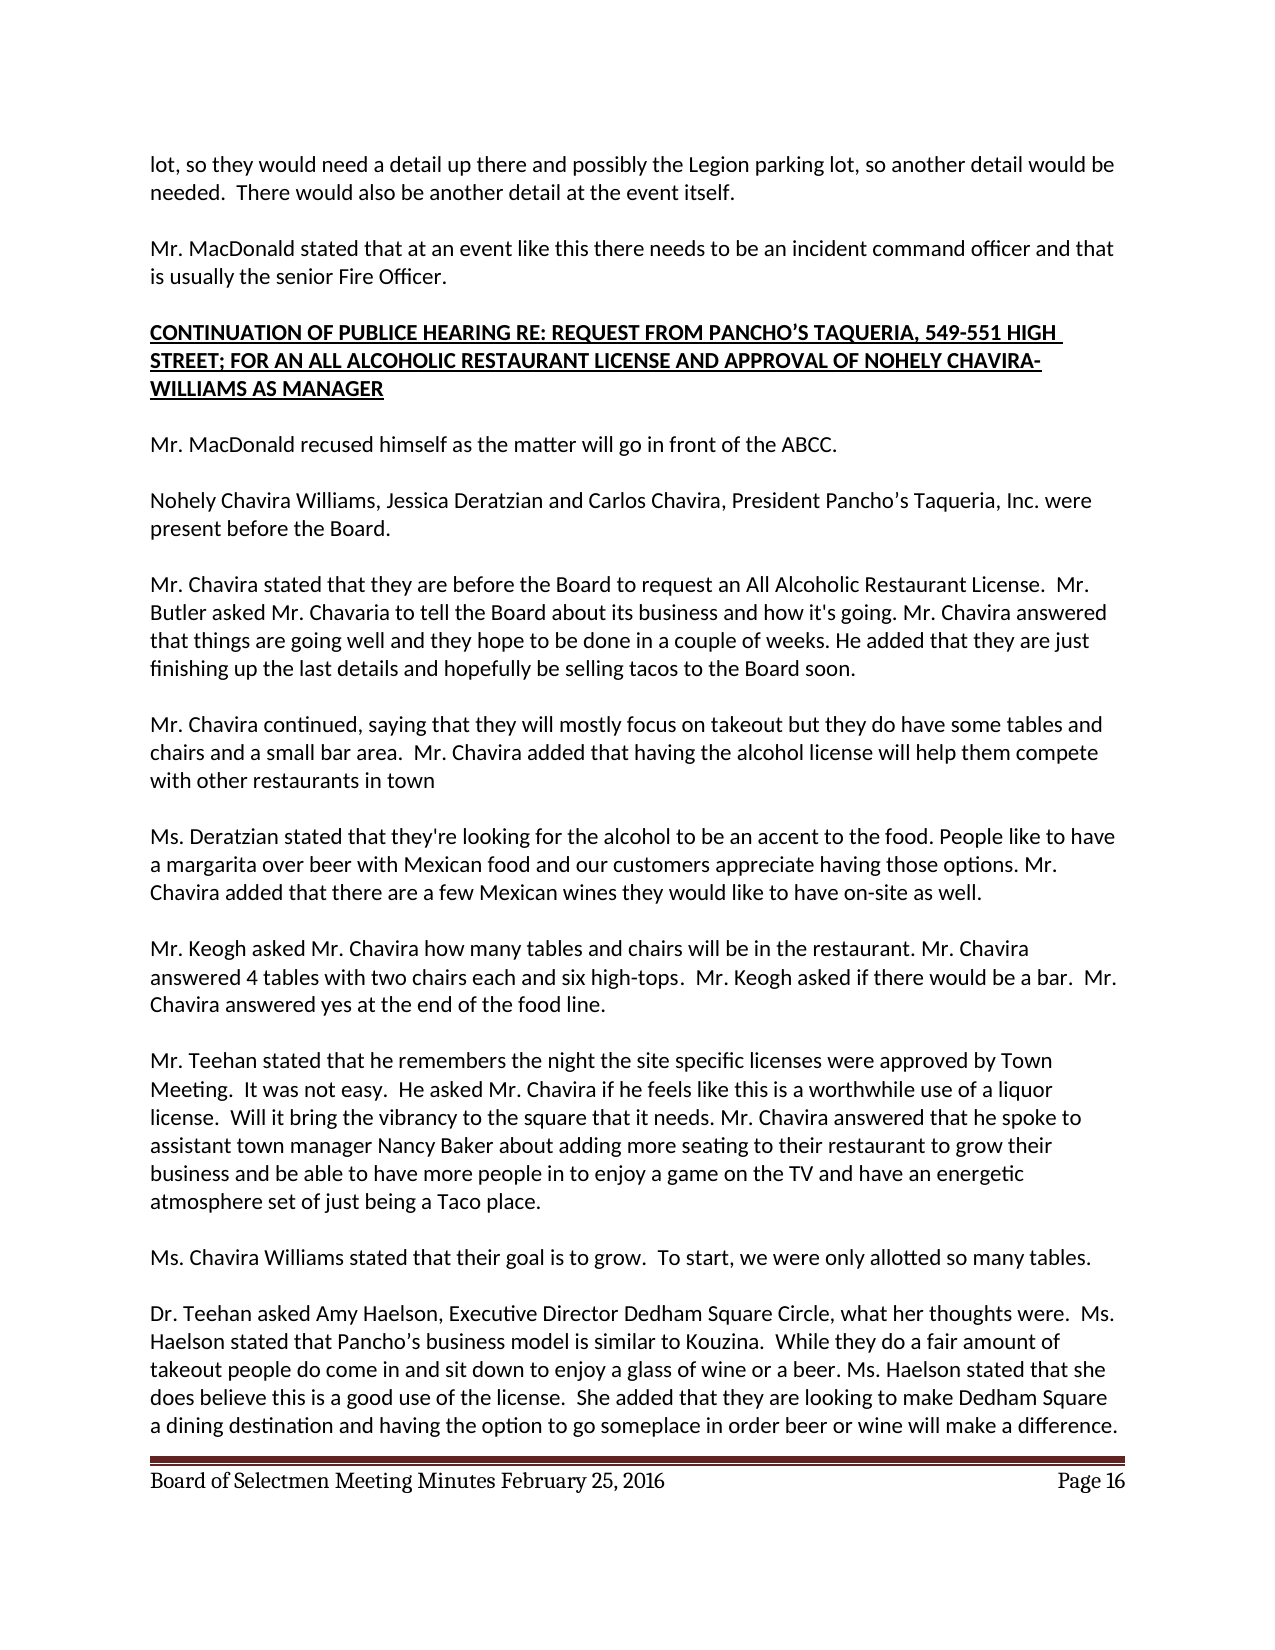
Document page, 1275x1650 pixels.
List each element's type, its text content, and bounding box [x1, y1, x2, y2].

text Mr. MacDonald stated that at an event like this there needs to be an incident command officer and that is usually the senior Fire Officer. [150, 234, 1125, 290]
text Ms. Chavira Williams stated that their goal is to grow. To start, we were only allotted so many tables. [150, 1243, 1125, 1271]
text Mr. Chavira stated that they are before the Board to request an All Alcoholic Restaurant License. Mr. Butler asked Mr. Chavaria to tell the Board about its business and how it's going. Mr. Chavira answered that things are going well and they hope to be done in a couple of weeks. He added that they are just finishing up the last details and hopefully be selling tacos to the Board soon. [150, 570, 1125, 682]
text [150, 1299, 1125, 1439]
text Mr. MacDonald recused himself as the matter will go in front of the ABCC. [150, 430, 1125, 458]
text Mr. Keogh asked Mr. Chavira how many tables and chairs will be in the restaurant. Mr. Chavira answered 4 tables with two chairs each and six high-tops. Mr. Keogh asked if there would be a bar. Mr. Chavira answered yes at the end of the food line. [150, 934, 1125, 1019]
text Nohely Chavira Williams, Jessica Deratzian and Carlos Chavira, President Pancho’s Taqueria, Inc. were present before the Board. [150, 486, 1125, 542]
text Mr. Chavira continued, saying that they will mostly focus on takeout but they do have some tables and chairs and a small bar area. Mr. Chavira added that having the alcohol license will help them compete with other restaurants in town [150, 710, 1125, 794]
text Ms. Deratzian stated that they're looking for the alcohol to be an accent to the food. People like to have a margarita over beer with Mexican food and our customers appreciate having those options. Mr. Chavira added that there are a few Mexican wines they would like to have on-site as well. [150, 822, 1125, 907]
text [150, 150, 1125, 206]
text Mr. Teehan stated that he remembers the night the site specific licenses were approved by Town Meeting. It was not easy. He asked Mr. Chavira if he feels like this is a worthwhile use of a liquor license. Will it bring the vibrancy to the square that it needs. Mr. Chavira answered that he spoke to assistant town manager Nancy Baker about adding more seating to their restaurant to grow their business and be able to have more people in to enjoy a game on the TV and have an energetic atmosphere set of just being a Taco place. [150, 1047, 1125, 1215]
text CONTINUATION OF PUBLICE HEARING RE: REQUEST FROM PANCHO’S TAQUERIA, 549-551 HIGH STREET; FOR AN ALL ALCOHOLIC RESTAURANT LICENSE AND APPROVAL OF NOHELY CHAVIRA-WILLIAMS AS MANAGER [150, 318, 1125, 402]
